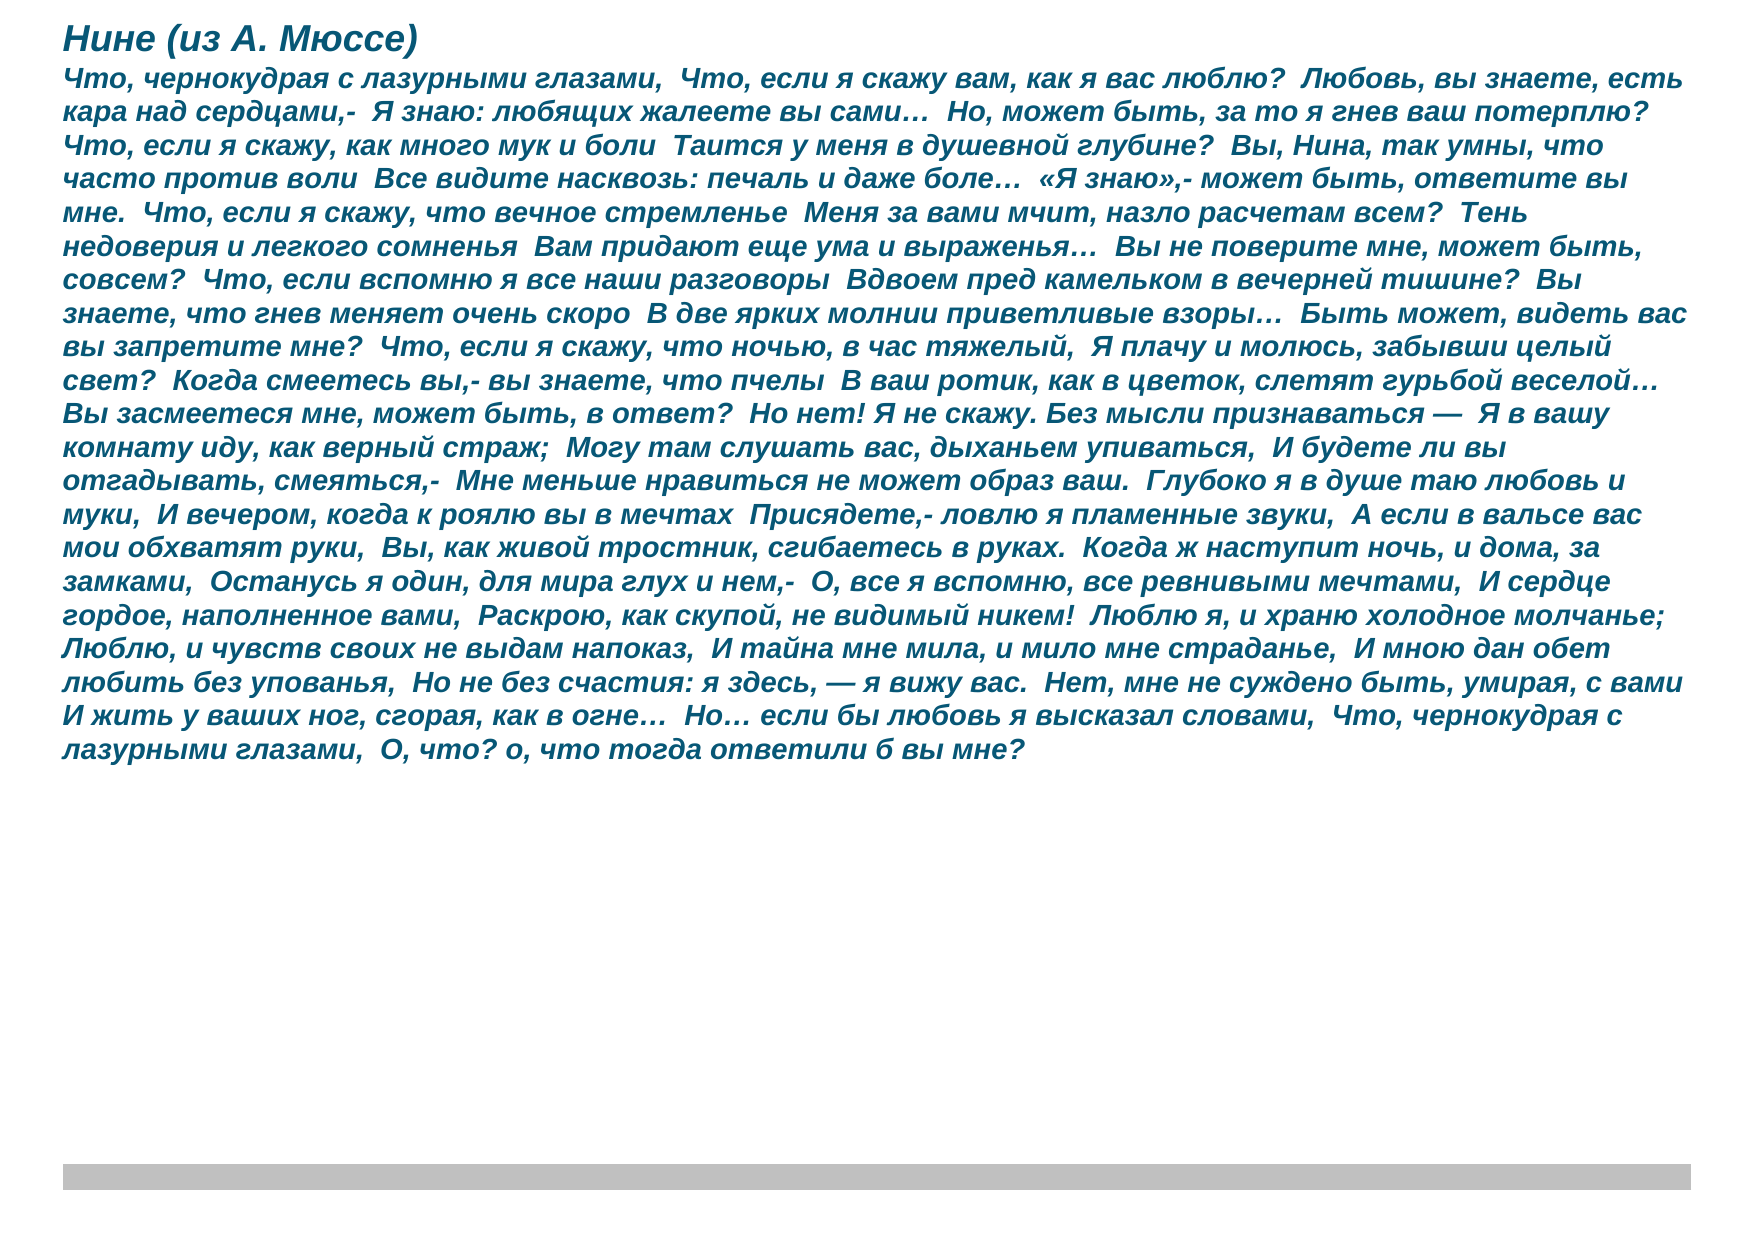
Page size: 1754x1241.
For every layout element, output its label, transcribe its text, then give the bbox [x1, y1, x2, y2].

subtitle Нине (из А. Мюссе) [62, 17, 1691, 60]
text Что, чернокудрая с лазурными глазами, [62, 61, 1691, 765]
